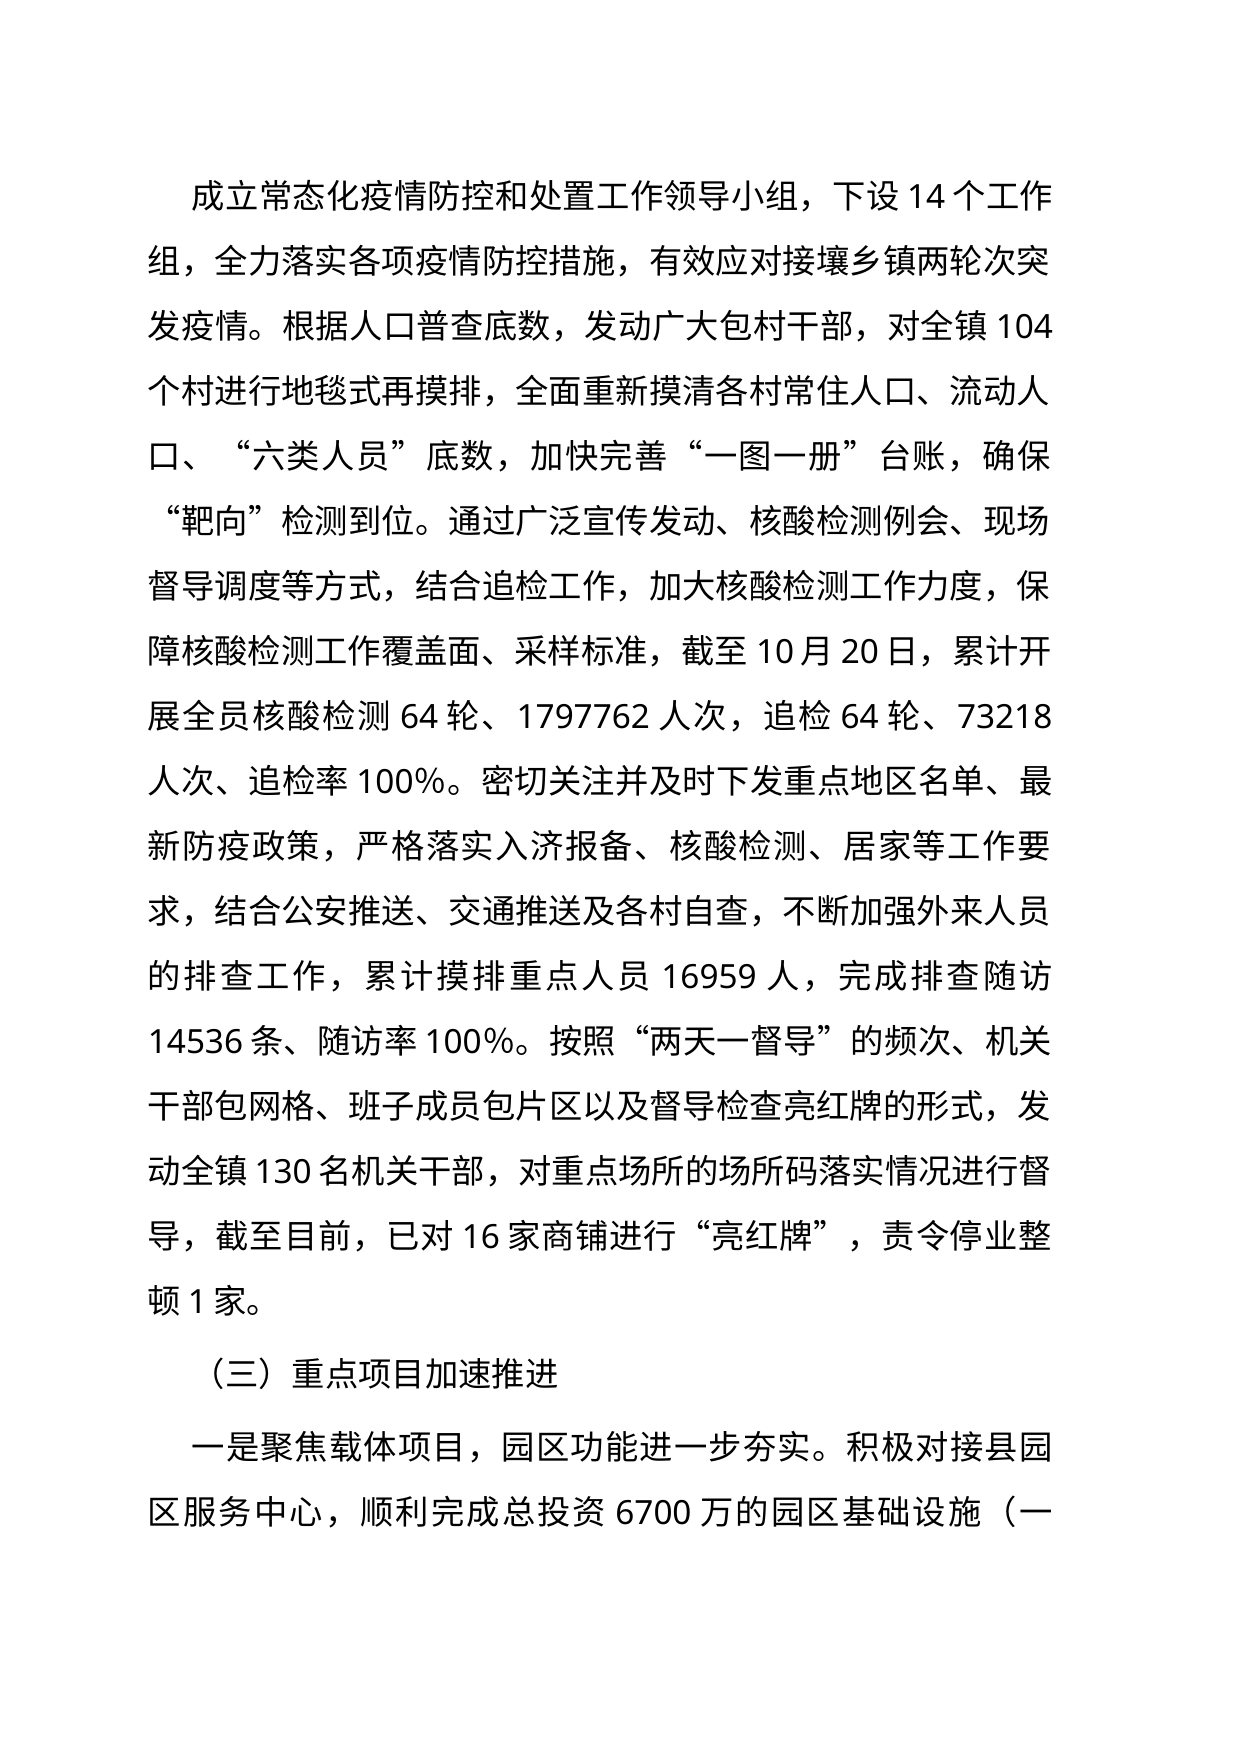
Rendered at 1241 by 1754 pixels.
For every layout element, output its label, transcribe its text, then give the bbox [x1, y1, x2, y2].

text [148, 1413, 1053, 1543]
text （三）重点项目加速推进 [148, 1340, 1053, 1405]
text 成立常态化疫情防控和处置工作领导小组，下设14个工作组，全力落实各项疫情防控措施，有效应对接壤乡镇两轮次突发疫情。根据人口普查底数，发动广大包村干部，对全镇104个村进行地毯式再摸排，全面重新摸清各村常住人口、流动人口、“六类人员”底数，加快完善“一图一册”台账，确保“靶向”检测到位。通过广泛宣传发动、核酸检测例会、现场督导调度等方式，结合追检工作，加大核酸检测工作力度，保障核酸检测工作覆盖面、采样标准，截至10月20日，累计开展全员核酸检测64轮、1797762人次，追检64轮、73218人次、追检率100％。密切关注并及时下发重点地区名单、最新防疫政策，严格落实入济报备、核酸检测、居家等工作要求，结合公安推送、交通推送及各村自查，不断加强外来人员的排查工作，累计摸排重点人员16959人，完成排查随访14536条、随访率100％。按照“两天一督导”的频次、机关干部包网格、班子成员包片区以及督导检查亮红牌的形式，发动全镇130名机关干部，对重点场所的场所码落实情况进行督导，截至目前，已对16家商铺进行“亮红牌”，责令停业整顿1家。 [148, 162, 1053, 1332]
